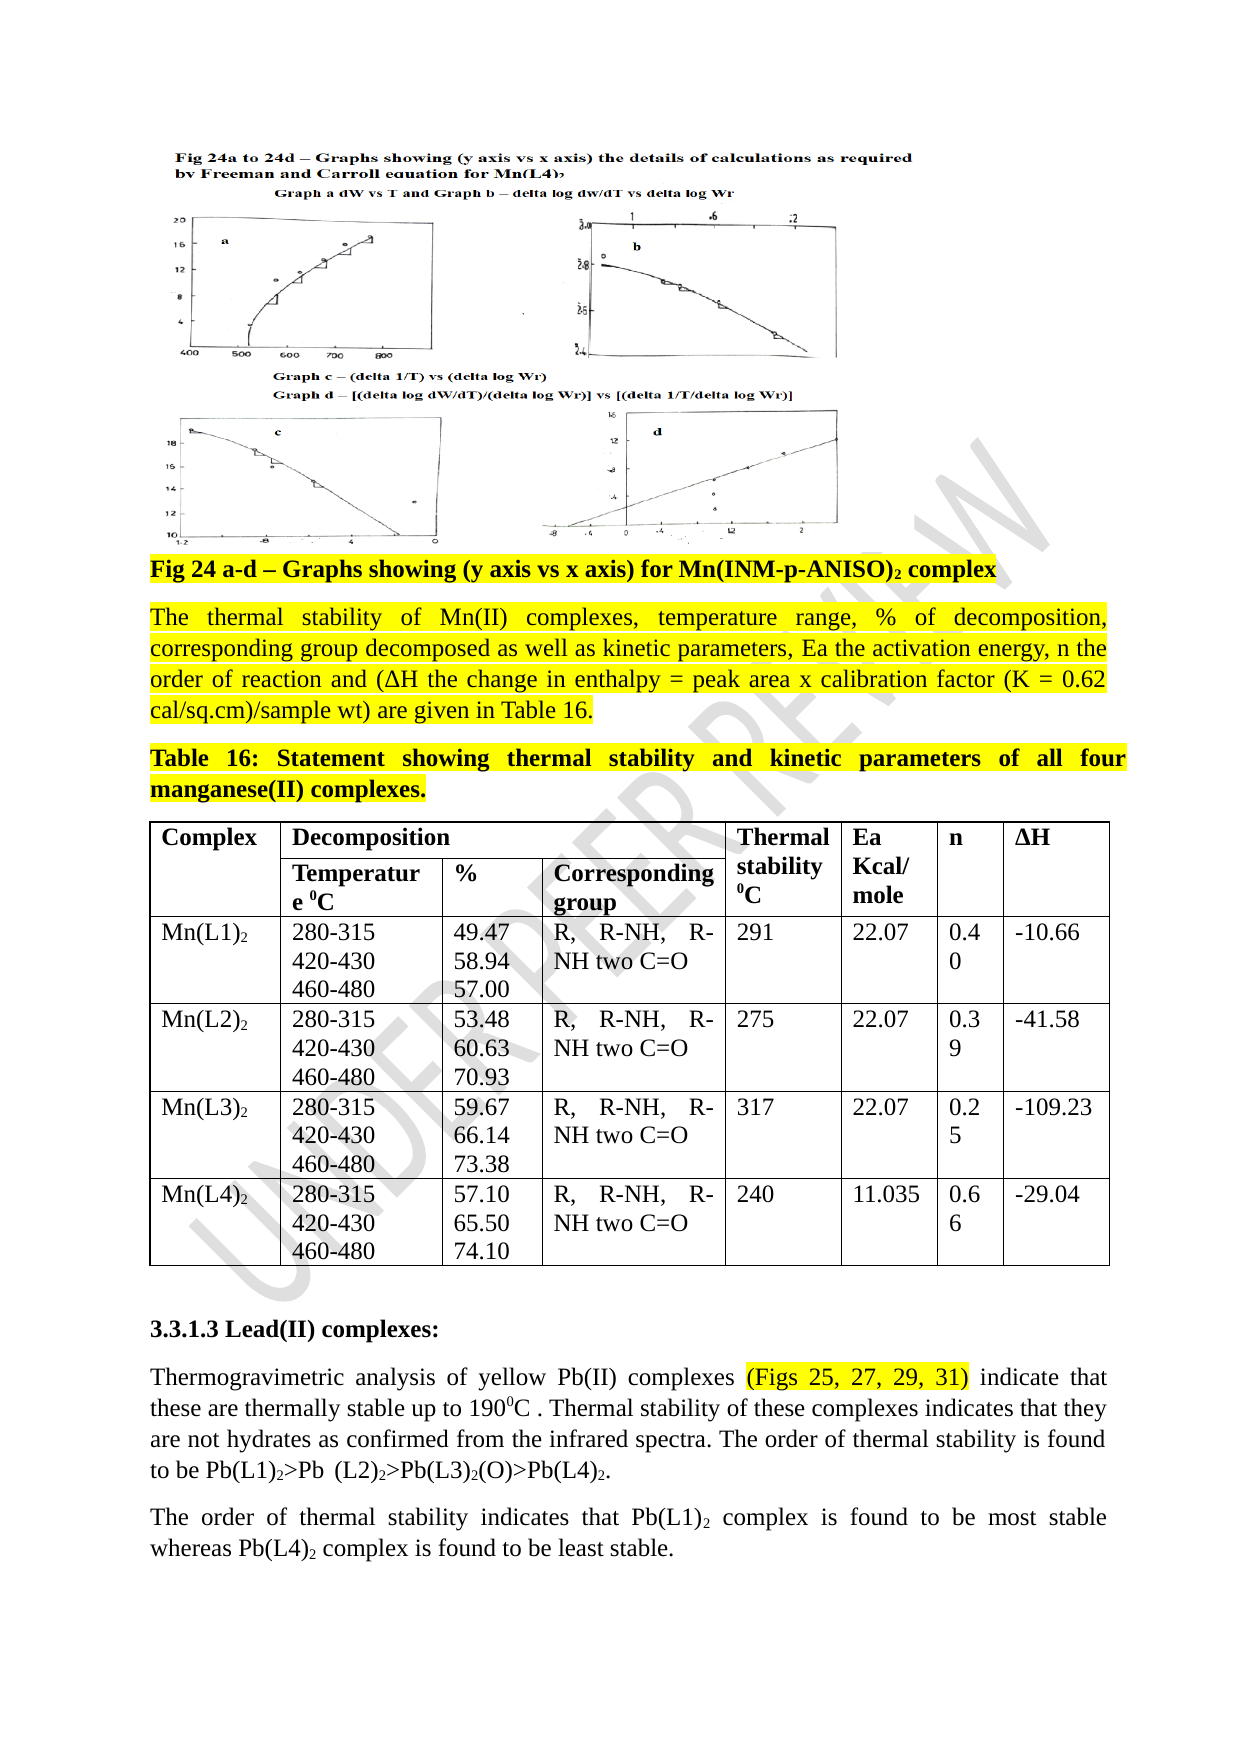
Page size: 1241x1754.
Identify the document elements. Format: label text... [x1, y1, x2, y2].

table_cell 317 [726, 1092, 841, 1178]
table_cell R, R-NH, R-NH two C=O [543, 1004, 725, 1091]
table_cell R, R-NH, R-NH two C=O [543, 1092, 725, 1178]
text Table 16: Statement showing thermal stability and kinetic parameters of all four manganese(II) complexes. [150, 771, 1127, 802]
table_cell 291 [726, 917, 841, 1003]
table_cell 275 [726, 1004, 841, 1091]
table_cell Corresponding group [543, 859, 725, 916]
table_cell 59.67 66.14 73.38 [443, 1092, 542, 1178]
text The order of thermal stability indicates that Pb(L1)2 complex is found to be most stable whereas Pb(L4)2 complex is found to be least stable. [150, 1502, 1107, 1562]
table_cell 240 [726, 1179, 841, 1265]
table_cell % [443, 859, 542, 916]
table_header n [938, 823, 1003, 916]
table_cell 22.07 [842, 917, 937, 1003]
table_cell 53.48 60.63 70.93 [443, 1004, 542, 1091]
table_cell 11.035 [842, 1179, 937, 1265]
table_cell 0.25 [938, 1092, 1003, 1178]
table_cell -10.66 [1004, 917, 1109, 1003]
table_header Ea Kcal/ mole [842, 823, 937, 916]
table_cell 49.47 58.94 57.00 [443, 917, 542, 1003]
table_cell 0.39 [938, 1004, 1003, 1091]
table_header Complex [151, 823, 280, 916]
table_cell Mn(L2)2 [151, 1004, 280, 1091]
table_cell -29.04 [1004, 1179, 1109, 1265]
table_cell Mn(L3)2 [151, 1092, 280, 1178]
table_cell 22.07 [842, 1004, 937, 1091]
table_header ΔH [1004, 823, 1109, 916]
table_cell 280-315 420-430 460-480 [281, 1004, 442, 1091]
table_cell Mn(L4)2 [151, 1179, 280, 1265]
table_cell 280-315 420-430 460-480 [281, 917, 442, 1003]
table_cell R, R-NH, R-NH two C=O [543, 1179, 725, 1265]
table_header Decomposition [281, 823, 725, 857]
text The thermal stability of Mn(II) complexes, temperature range, % of decomposition, corresponding group decomposed as well as kinetic parameters, Ea the activation energy, n the order of reaction and (ΔH the change in enthalpy = peak area x calibration factor (K = 0.62 cal/sq.cm)/sample wt) are given in Table 16. [150, 693, 1107, 724]
text 3.3.1.3 Lead(II) complexes: [150, 1314, 1107, 1343]
table_cell 280-315 420-430 460-480 [281, 1179, 442, 1265]
table_cell 22.07 [842, 1092, 937, 1178]
table_cell Temperature 0C [281, 859, 442, 916]
text Thermogravimetric analysis of yellow Pb(II) complexes (Figs 25, 27, 29, 31) indicate that these are thermally stable up to 1900C . Thermal stability of these complexes indicates that they are not hydrates as confirmed from the infrared spectra. The order of thermal stability is found to be Pb(L1)2>Pb (L2)2>Pb(L3)2(O)>Pb(L4)2. [150, 1362, 1107, 1483]
table_cell 0.66 [938, 1179, 1003, 1265]
table_header Thermal stability 0C [726, 823, 841, 916]
table_cell 57.10 65.50 74.10 [443, 1179, 542, 1265]
table_cell -109.23 [1004, 1092, 1109, 1178]
picture [150, 150, 915, 552]
table_cell 0.40 [938, 917, 1003, 1003]
table_cell 280-315 420-430 460-480 [281, 1092, 442, 1178]
table_cell -41.58 [1004, 1004, 1109, 1091]
table_cell Mn(L1)2 [151, 917, 280, 1003]
table_cell R, R-NH, R-NH two C=O [543, 917, 725, 1003]
